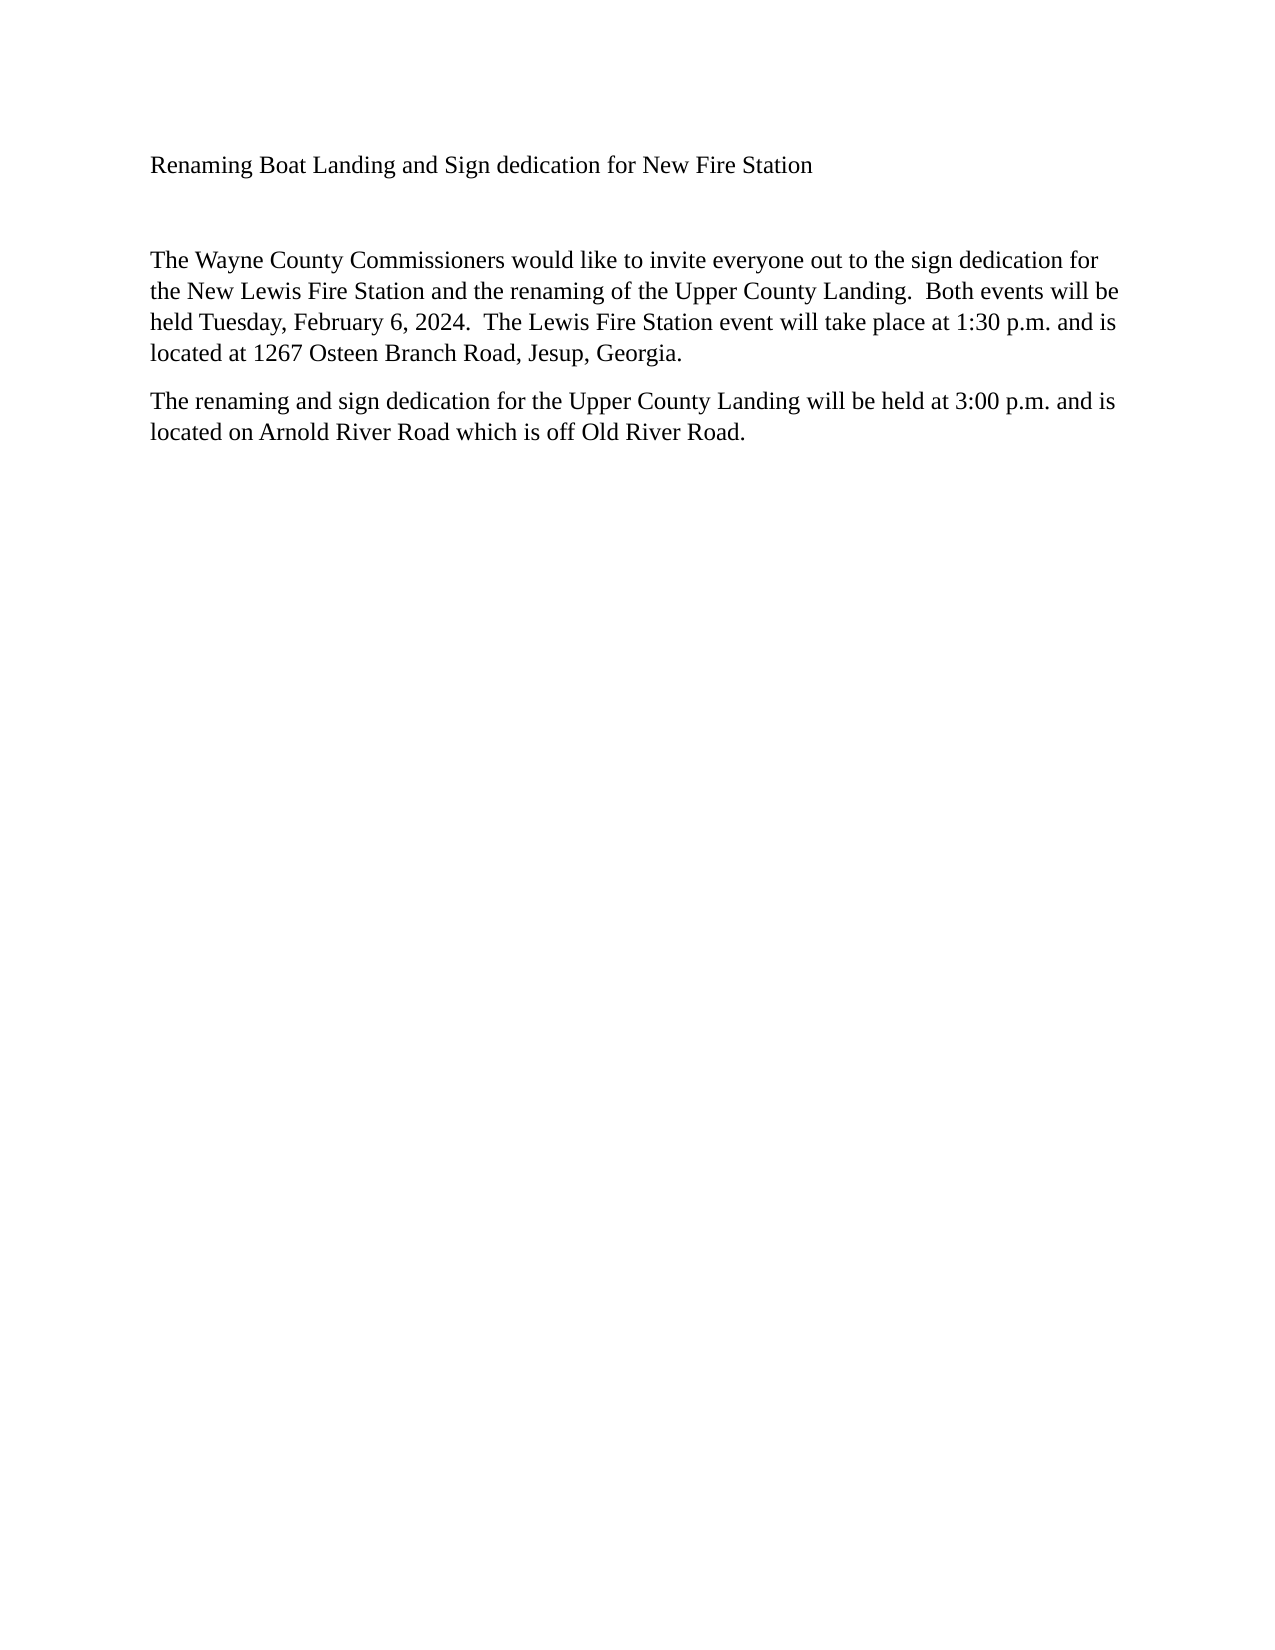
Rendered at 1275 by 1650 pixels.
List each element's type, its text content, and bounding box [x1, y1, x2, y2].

text Renaming Boat Landing and Sign dedication for New Fire Station [150, 150, 1125, 179]
text The renaming and sign dedication for the Upper County Landing will be held at 3:00 p.m. and is located on Arnold River Road which is off Old River Road. [150, 386, 1125, 446]
text The Wayne County Commissioners would like to invite everyone out to the sign dedication for the New Lewis Fire Station and the renaming of the Upper County Landing. Both events will be held Tuesday, February 6, 2024. The Lewis Fire Station event will take place at 1:30 p.m. and is located at 1267 Osteen Branch Road, Jesup, Georgia. [150, 245, 1125, 367]
